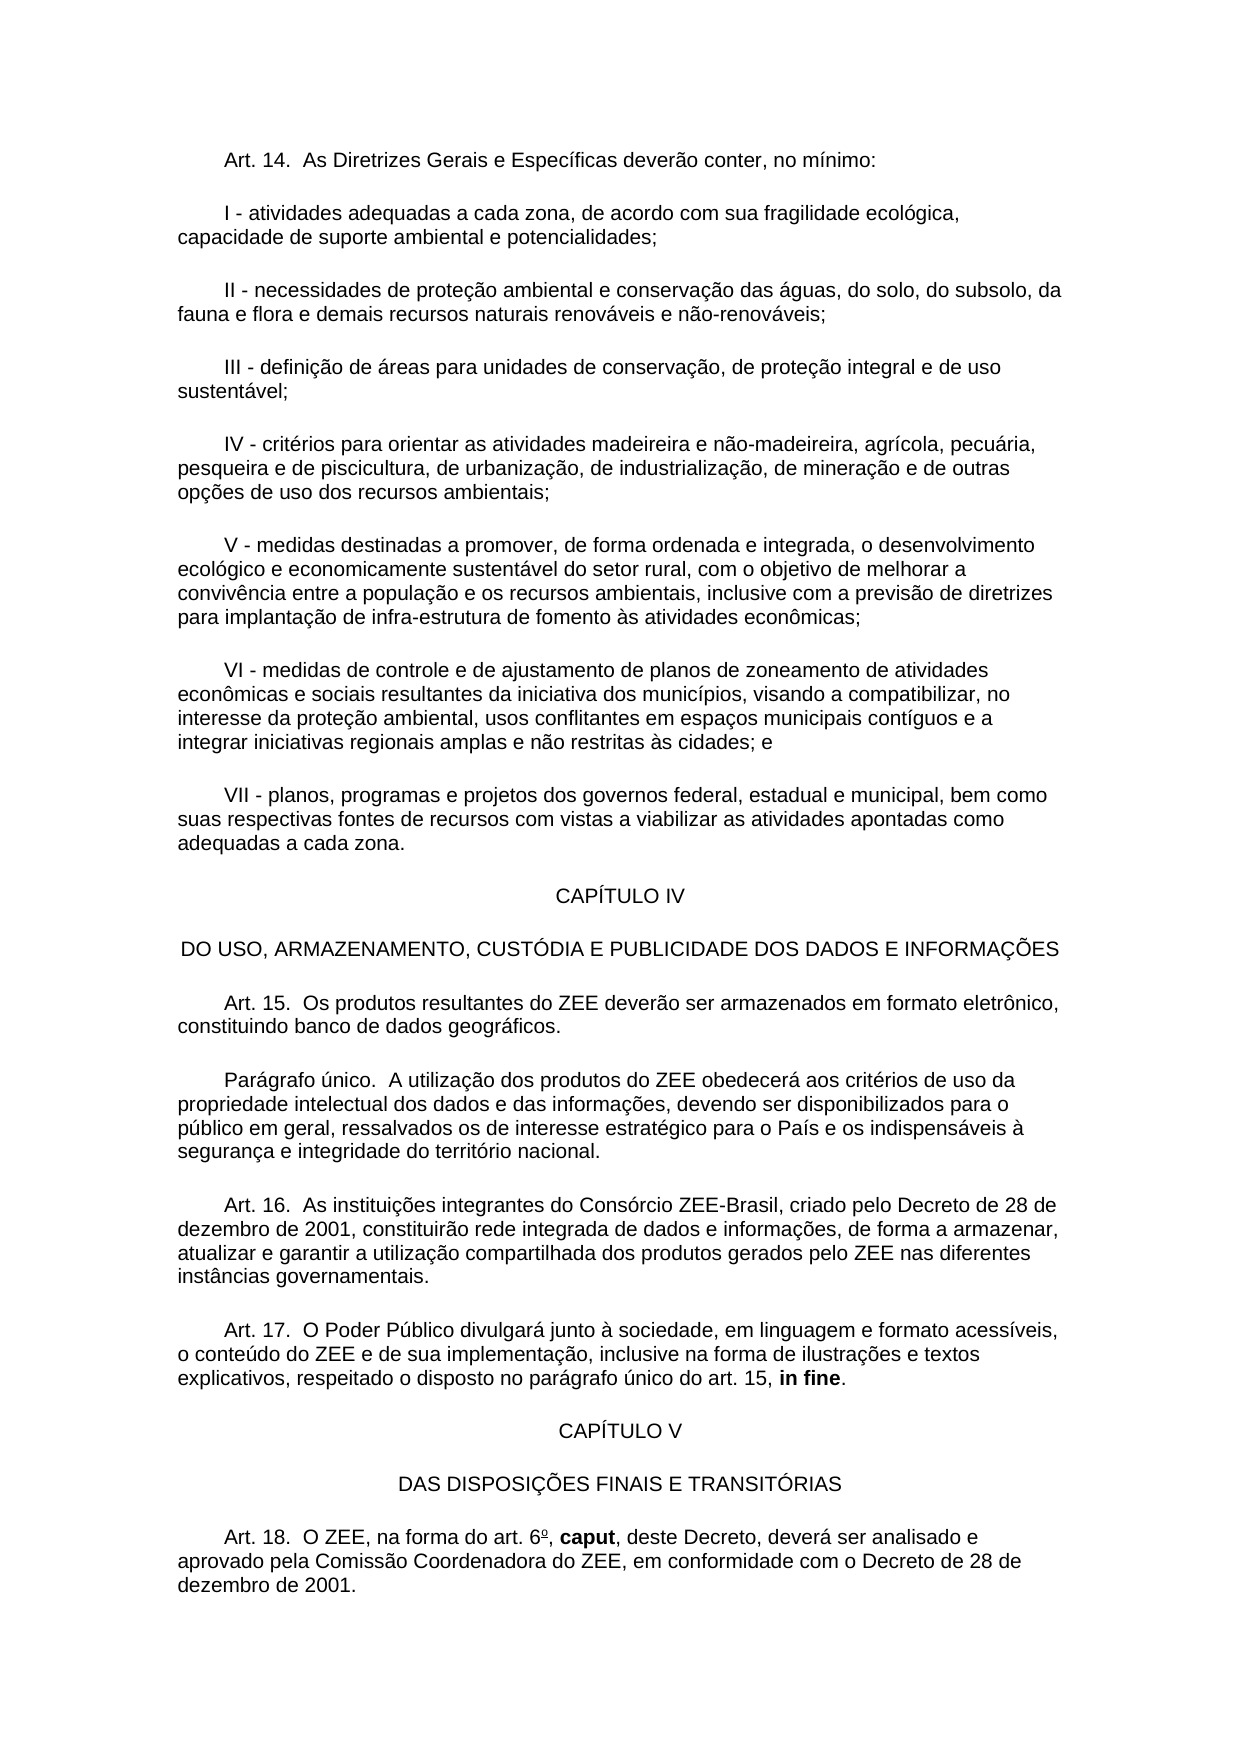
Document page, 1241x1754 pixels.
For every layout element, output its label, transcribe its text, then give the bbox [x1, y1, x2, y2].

text Art. 18. O ZEE, na forma do art. 6o, caput, deste Decreto, deverá ser analisado e aprovado pela Comissão Coordenadora do ZEE, em conformidade com o Decreto de 28 de dezembro de 2001. [177, 1525, 1063, 1597]
text Art. 17. O Poder Público divulgará junto à sociedade, em linguagem e formato acessíveis, o conteúdo do ZEE e de sua implementação, inclusive na forma de ilustrações e textos explicativos, respeitado o disposto no parágrafo único do art. 15, in fine. [177, 1317, 1063, 1389]
text Art. 15. Os produtos resultantes do ZEE deverão ser armazenados em formato eletrônico, constituindo banco de dados geográficos. [177, 990, 1063, 1038]
text Parágrafo único. A utilização dos produtos do ZEE obedecerá aos critérios de uso da propriedade intelectual dos dados e das informações, devendo ser disponibilizados para o público em geral, ressalvados os de interesse estratégico para o País e os indispensáveis à segurança e integridade do território nacional. [177, 1067, 1063, 1163]
text DO USO, ARMAZENAMENTO, CUSTÓDIA E PUBLICIDADE DOS DADOS E INFORMAÇÕES [177, 937, 1063, 961]
text IV - critérios para orientar as atividades madeireira e não-madeireira, agrícola, pecuária, pesqueira e de piscicultura, de urbanização, de industrialização, de mineração e de outras opções de uso dos recursos ambientais; [177, 432, 1063, 504]
text VI - medidas de controle e de ajustamento de planos de zoneamento de atividades econômicas e sociais resultantes da iniciativa dos municípios, visando a compatibilizar, no interesse da proteção ambiental, usos conflitantes em espaços municipais contíguos e a integrar iniciativas regionais amplas e não restritas às cidades; e [177, 658, 1063, 754]
text III - definição de áreas para unidades de conservação, de proteção integral e de uso sustentável; [177, 355, 1063, 403]
text VII - planos, programas e projetos dos governos federal, estadual e municipal, bem como suas respectivas fontes de recursos com vistas a viabilizar as atividades apontadas como adequadas a cada zona. [177, 783, 1063, 855]
text V - medidas destinadas a promover, de forma ordenada e integrada, o desenvolvimento ecológico e economicamente sustentável do setor rural, com o objetivo de melhorar a convivência entre a população e os recursos ambientais, inclusive com a previsão de diretrizes para implantação de infra-estrutura de fomento às atividades econômicas; [177, 533, 1063, 629]
text CAPÍTULO IV [177, 884, 1063, 908]
text I - atividades adequadas a cada zona, de acordo com sua fragilidade ecológica, capacidade de suporte ambiental e potencialidades; [177, 201, 1063, 249]
text CAPÍTULO V [177, 1418, 1063, 1442]
text Art. 16. As instituições integrantes do Consórcio ZEE-Brasil, criado pelo Decreto de 28 de dezembro de 2001, constituirão rede integrada de dados e informações, de forma a armazenar, atualizar e garantir a utilização compartilhada dos produtos gerados pelo ZEE nas diferentes instâncias governamentais. [177, 1192, 1063, 1288]
text Art. 14. As Diretrizes Gerais e Específicas deverão conter, no mínimo: [177, 148, 1063, 172]
text II - necessidades de proteção ambiental e conservação das águas, do solo, do subsolo, da fauna e flora e demais recursos naturais renováveis e não-renováveis; [177, 278, 1063, 326]
text DAS DISPOSIÇÕES FINAIS E TRANSITÓRIAS [177, 1472, 1063, 1496]
